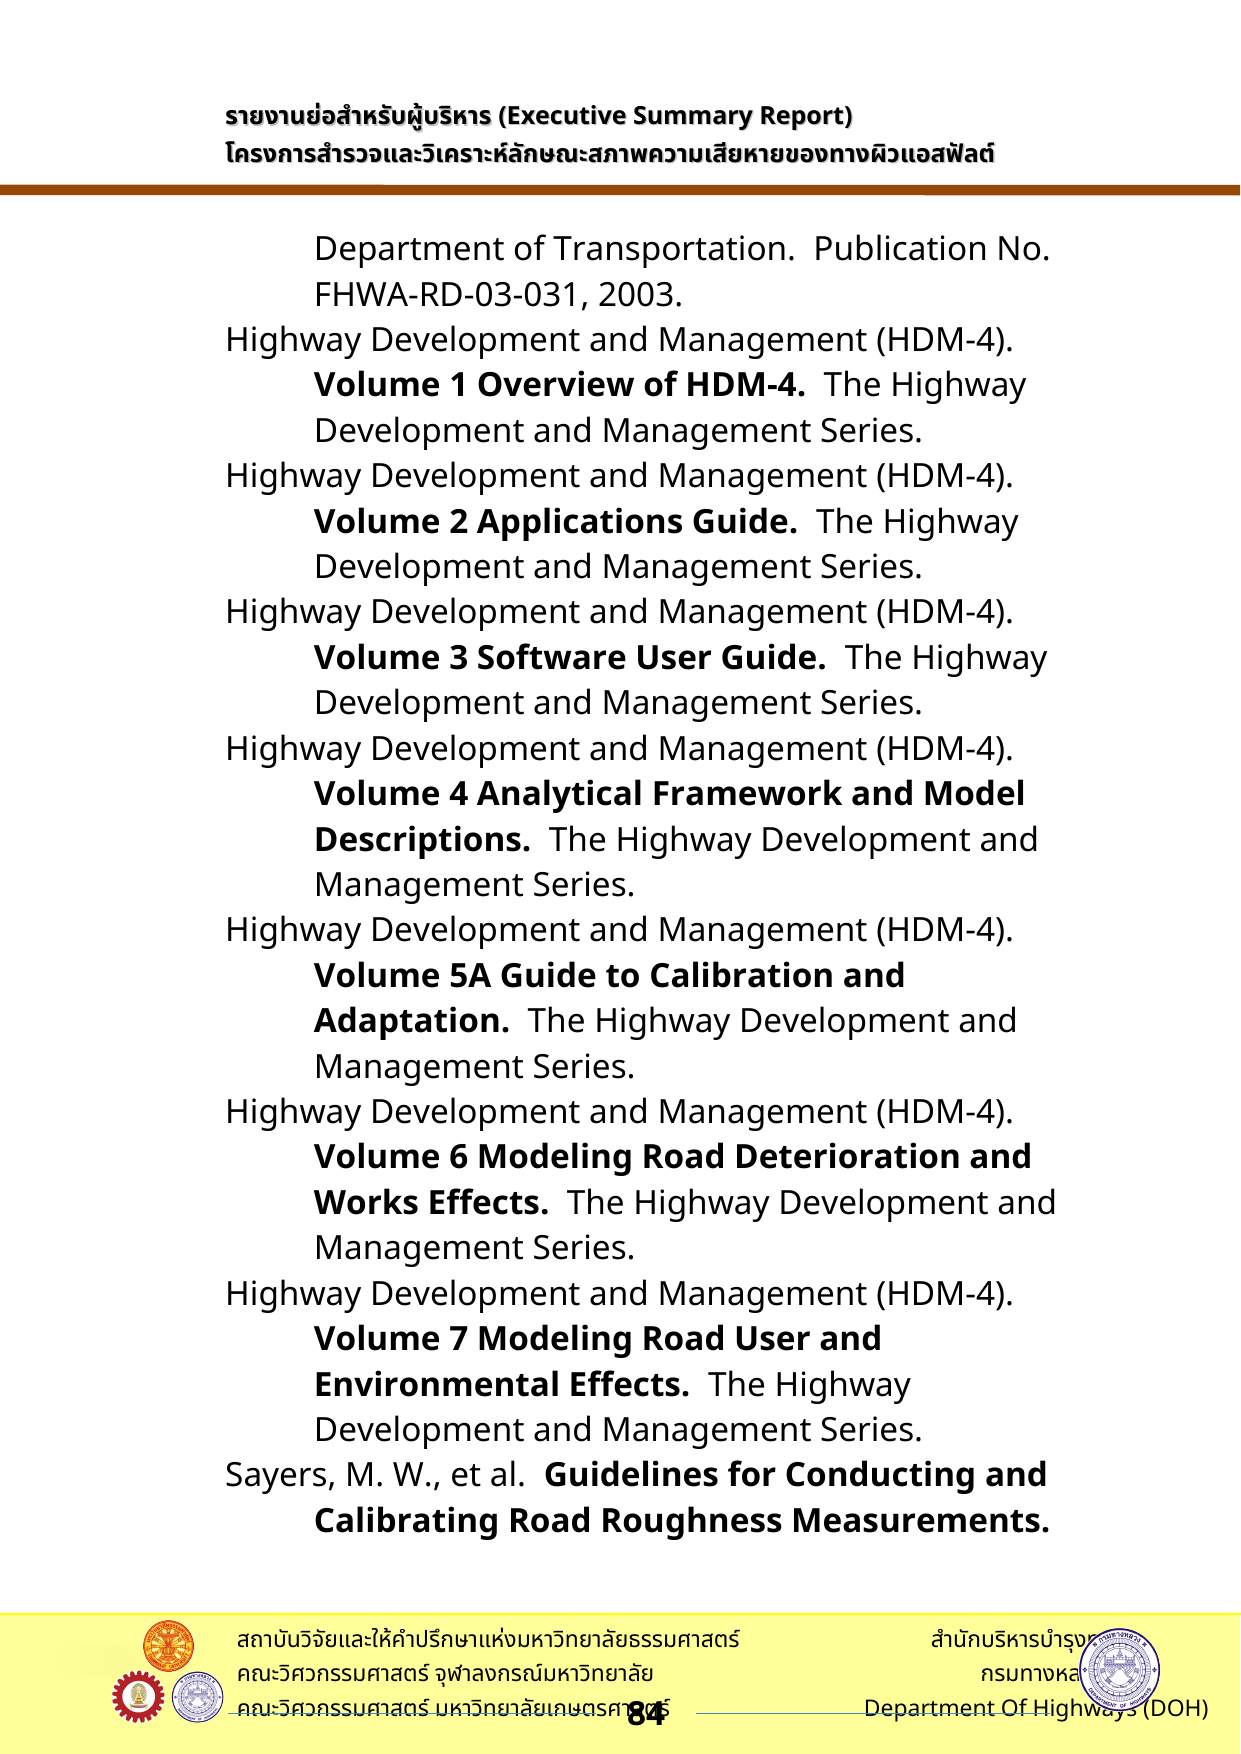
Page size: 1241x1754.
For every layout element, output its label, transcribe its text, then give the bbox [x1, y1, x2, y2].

picture [1078, 1627, 1161, 1712]
picture [141, 1618, 196, 1674]
text Highway Development and Management (HDM-4). Volume 1 Overview of HDM-4. The Highway Development and Management Series. [225, 316, 1090, 452]
text Highway Development and Management (HDM-4). Volume 6 Modeling Road Deterioration and Works Effects. The Highway Development and Management Series. [225, 1088, 1090, 1269]
text Highway Development and Management (HDM-4). Volume 3 Software User Guide. The Highway Development and Management Series. [225, 588, 1090, 724]
text Highway Development and Management (HDM-4). Volume 2 Applications Guide. The Highway Development and Management Series. [225, 452, 1090, 588]
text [225, 225, 1090, 316]
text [225, 1451, 1090, 1542]
text Highway Development and Management (HDM-4). Volume 7 Modeling Road User and Environmental Effects. The Highway Development and Management Series. [225, 1269, 1090, 1451]
text Highway Development and Management (HDM-4). Volume 4 Analytical Framework and Model Descriptions. The Highway Development and Management Series. [225, 724, 1090, 906]
picture [171, 1671, 224, 1723]
text Highway Development and Management (HDM-4). Volume 5A Guide to Calibration and Adaptation. The Highway Development and Management Series. [225, 906, 1090, 1088]
picture [111, 1670, 165, 1723]
